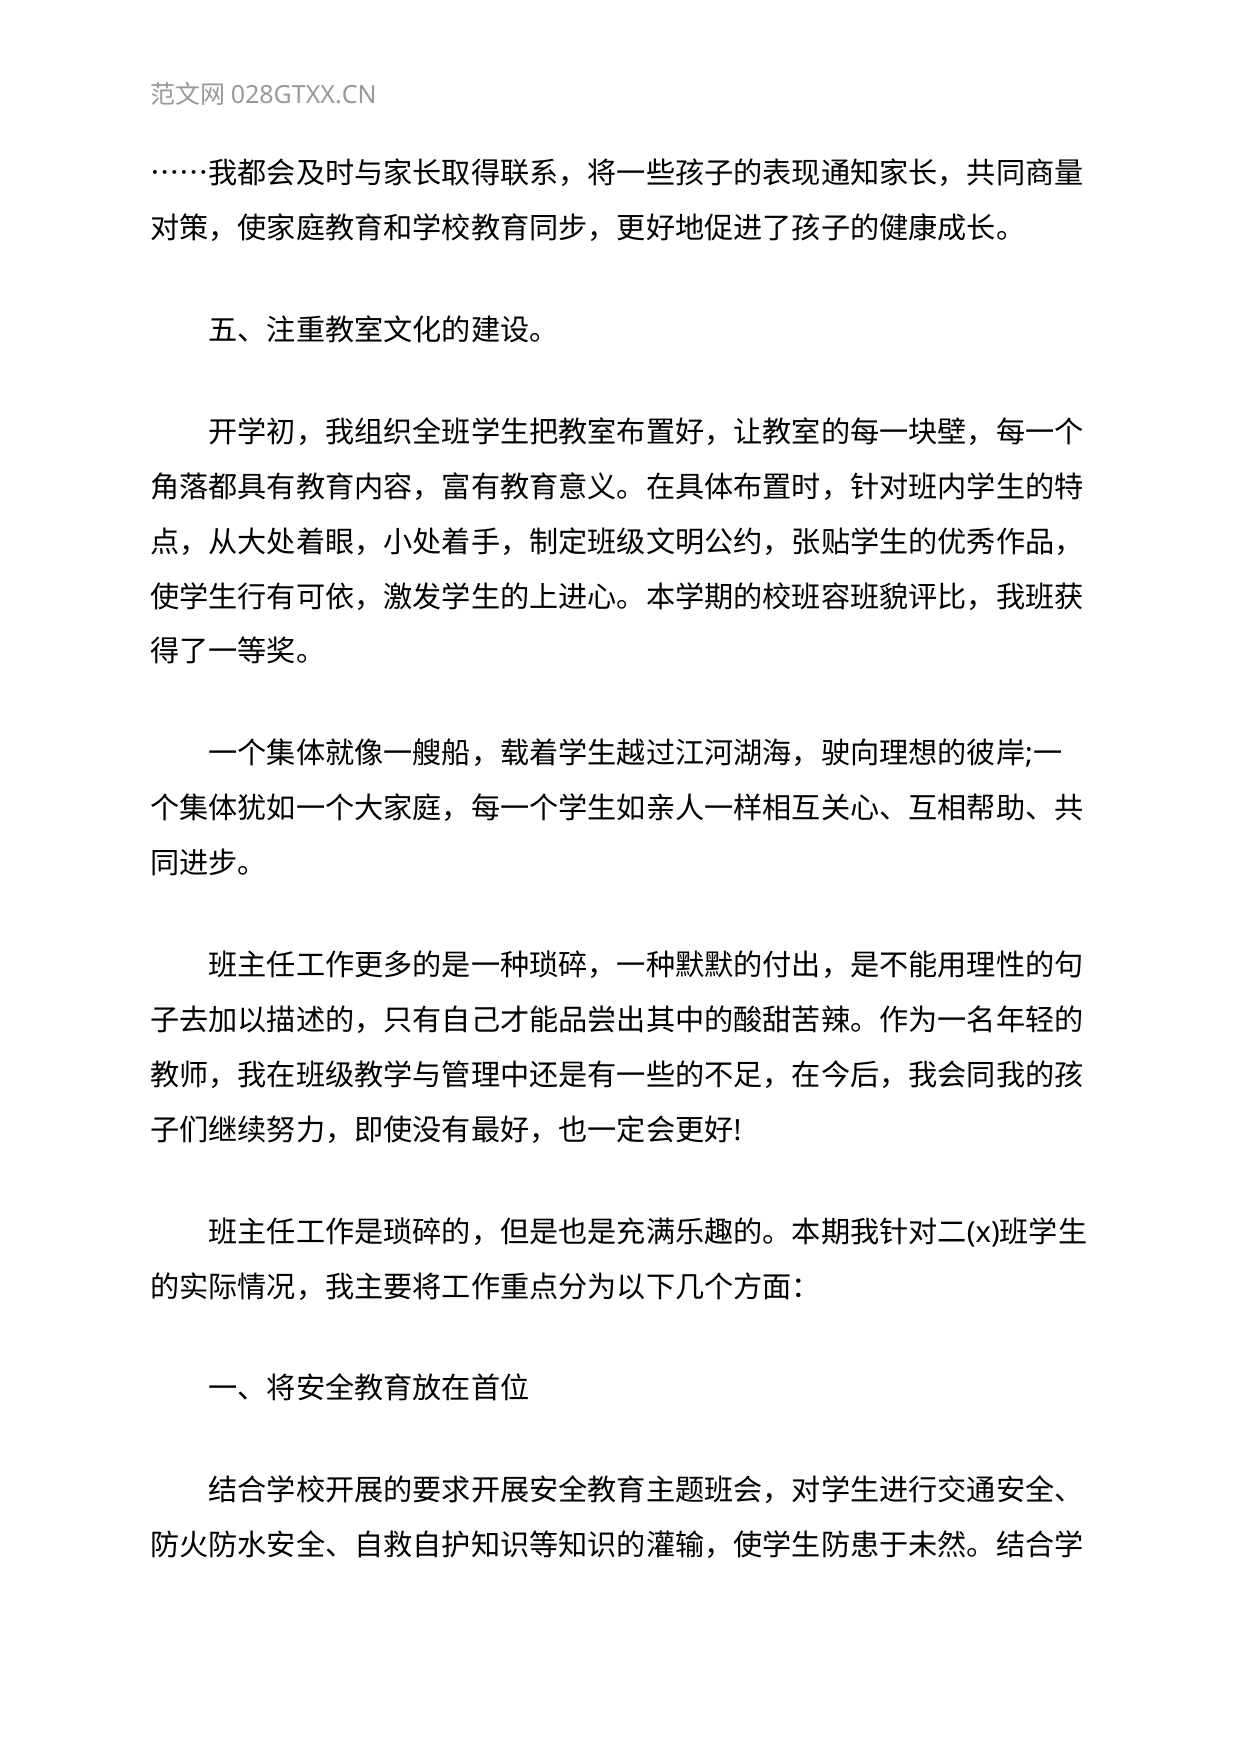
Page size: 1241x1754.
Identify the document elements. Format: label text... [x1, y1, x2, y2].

text 五、注重教室文化的建设。 [150, 307, 1090, 349]
text 一个集体就像一艘船，载着学生越过江河湖海，驶向理想的彼岸;一个集体犹如一个大家庭，每一个学生如亲人一样相互关心、互相帮助、共同进步。 [150, 730, 1090, 882]
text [150, 150, 1090, 247]
text 班主任工作更多的是一种琐碎，一种默默的付出，是不能用理性的句子去加以描述的，只有自己才能品尝出其中的酸甜苦辣。作为一名年轻的教师，我在班级教学与管理中还是有一些的不足，在今后，我会同我的孩子们继续努力，即使没有最好，也一定会更好! [150, 941, 1090, 1148]
text 班主任工作是琐碎的，但是也是充满乐趣的。本期我针对二(x)班学生的实际情况，我主要将工作重点分为以下几个方面： [150, 1208, 1090, 1305]
text 开学初，我组织全班学生把教室布置好，让教室的每一块壁，每一个角落都具有教育内容，富有教育意义。在具体布置时，针对班内学生的特点，从大处着眼，小处着手，制定班级文明公约，张贴学生的优秀作品，使学生行有可依，激发学生的上进心。本学期的校班容班貌评比，我班获得了一等奖。 [150, 408, 1090, 670]
text 一、将安全教育放在首位 [150, 1365, 1090, 1407]
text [150, 1467, 1090, 1564]
